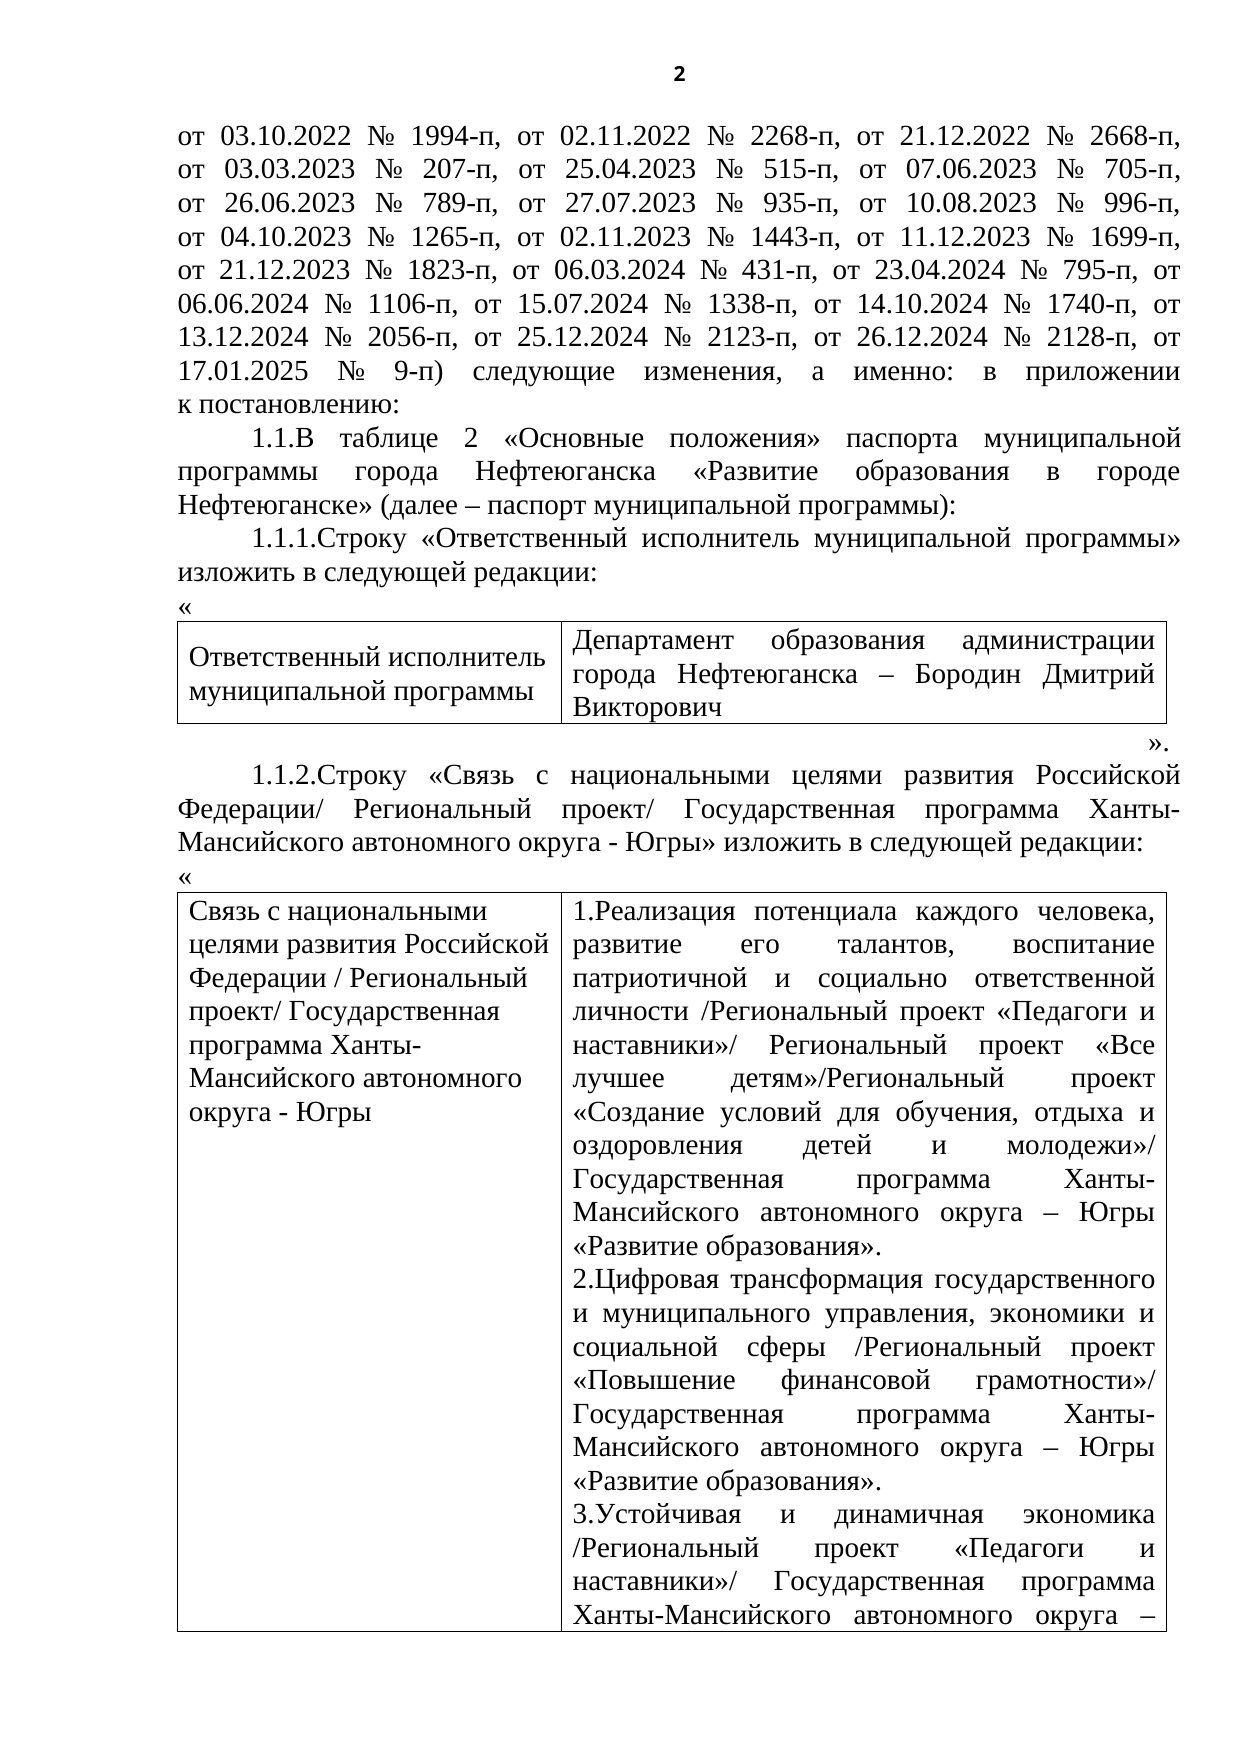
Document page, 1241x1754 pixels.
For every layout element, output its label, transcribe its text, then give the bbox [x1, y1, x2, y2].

text ». [177, 724, 1181, 757]
text « [177, 858, 1181, 892]
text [177, 118, 1181, 185]
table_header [562, 893, 1166, 1631]
text 1.1.2.Строку «Связь с национальными целями развития Российской Федерации/ Региональный проект/ Государственная программа Ханты-Мансийского автономного округа - Югры» изложить в следующей редакции: [177, 757, 1181, 858]
table_header Ответственный исполнитель муниципальной программы [178, 622, 561, 723]
text « [177, 588, 1181, 621]
text 1.1.В таблице 2 «Основные положения» паспорта муниципальной программы города Нефтеюганска «Развитие образования в городе Нефтеюганске» (далее – паспорт муниципальной программы): [177, 420, 1181, 521]
table_header Департамент образования администрации города Нефтеюганска – Бородин Дмитрий Викторович [562, 622, 1166, 723]
text 1.1.1.Строку «Ответственный исполнитель муниципальной программы» изложить в следующей редакции: [177, 521, 1181, 588]
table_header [178, 893, 561, 1631]
